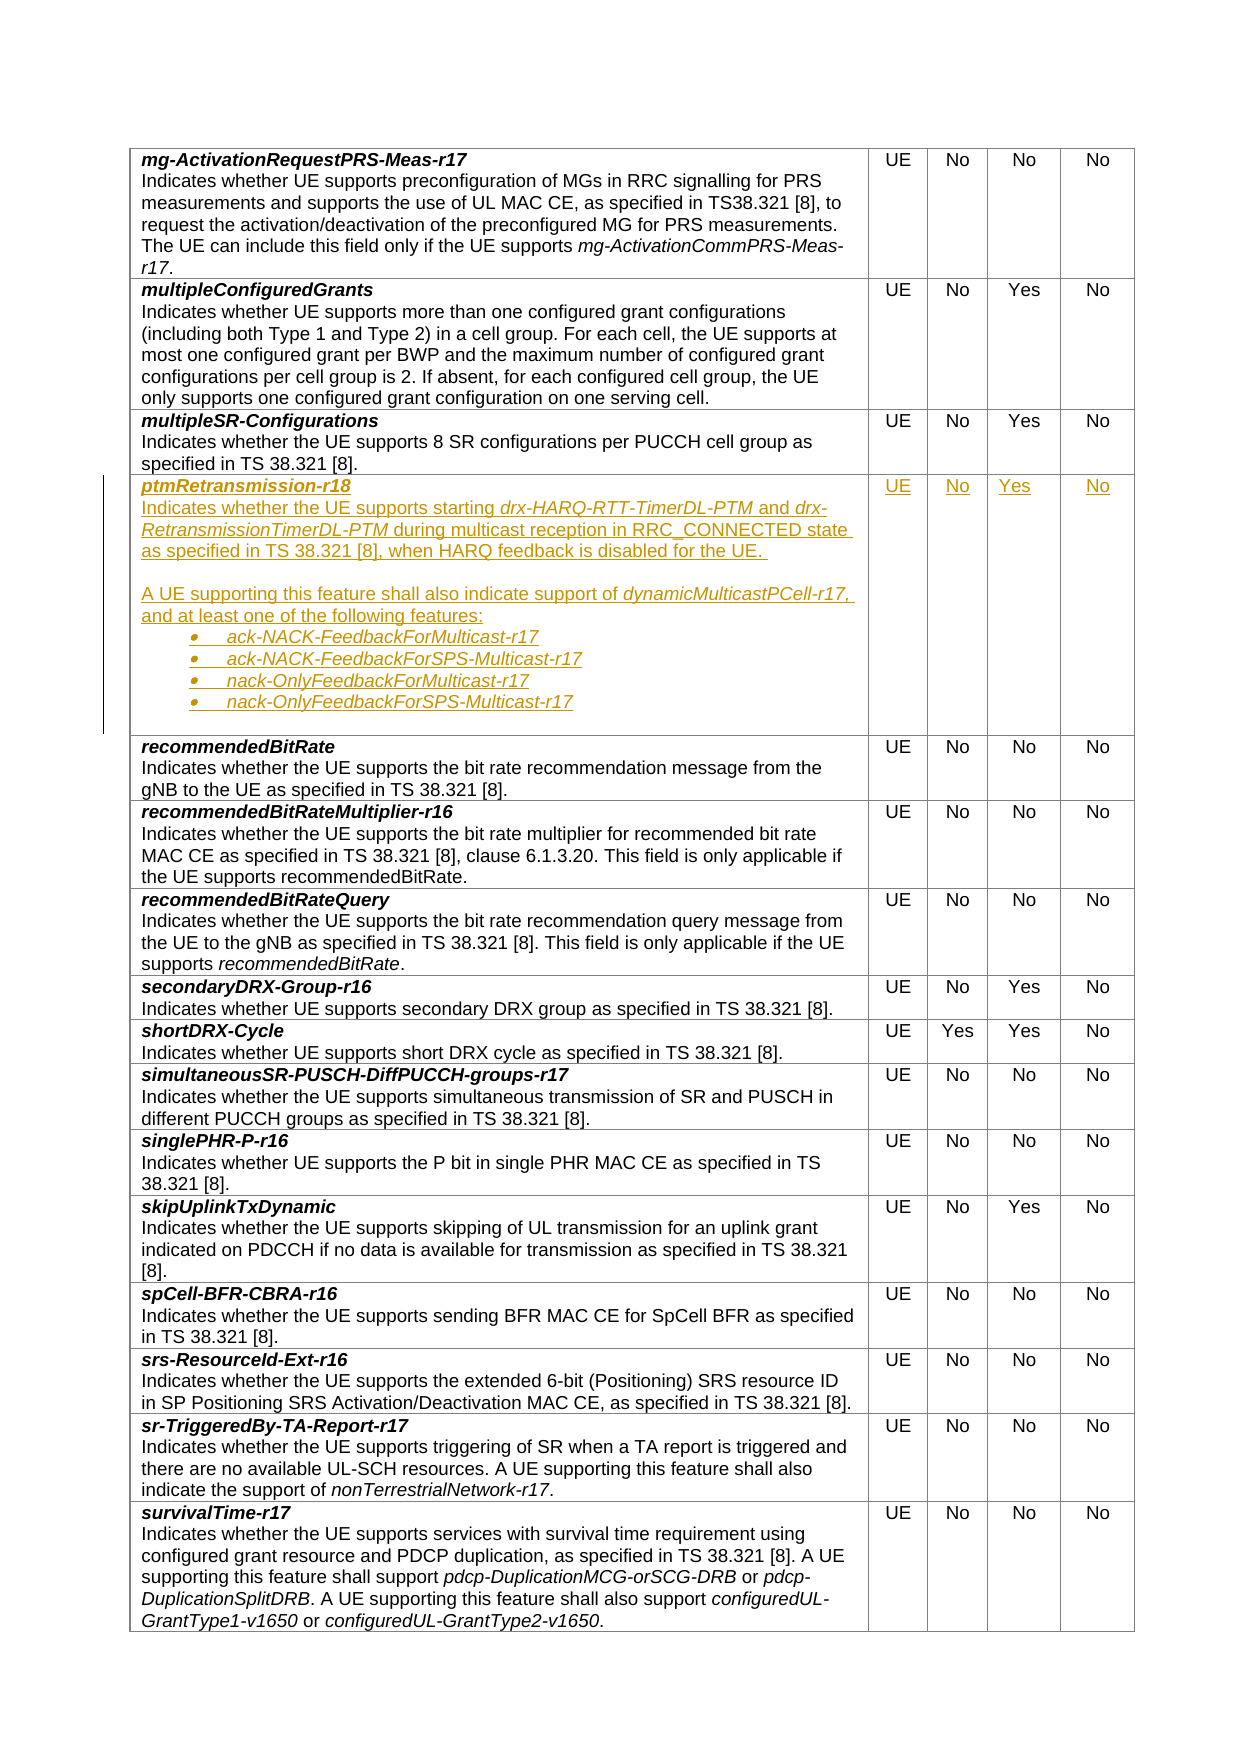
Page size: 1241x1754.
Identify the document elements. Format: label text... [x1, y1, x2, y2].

table_cell No [988, 1283, 1060, 1348]
table_cell No [988, 1130, 1060, 1194]
table_cell UE [869, 1020, 927, 1063]
table_cell survivalTime-r17 Indicates whether the UE supports services with survival time requirement using configured grant resource and PDCP duplication, as specified in TS 38.321 [8]. A UE supporting this feature shall support pdcp-DuplicationMCG-orSCG-DRB or pdcp-DuplicationSplitDRB. A UE supporting this feature shall also support configuredUL-GrantType1-v1650 or configuredUL-GrantType2-v1650. [131, 1502, 868, 1631]
table_cell UE [869, 149, 927, 278]
table_cell UE [869, 736, 927, 800]
table_cell recommendedBitRate Indicates whether the UE supports the bit rate recommendation message from the gNB to the UE as specified in TS 38.321 [8]. [131, 736, 868, 800]
table_cell No [928, 1349, 987, 1413]
table_cell multipleConfiguredGrants Indicates whether UE supports more than one configured grant configurations (including both Type 1 and Type 2) in a cell group. For each cell, the UE supports at most one configured grant per BWP and the maximum number of configured grant configurations per cell group is 2. If absent, for each configured cell group, the UE only supports one configured grant configuration on one serving cell. [131, 279, 868, 408]
table_cell sr-TriggeredBy-TA-Report-r17 Indicates whether the UE supports triggering of SR when a TA report is triggered and there are no available UL-SCH resources. A UE supporting this feature shall also indicate the support of nonTerrestrialNetwork-r17. [131, 1414, 868, 1501]
table_cell recommendedBitRateMultiplier-r16 Indicates whether the UE supports the bit rate multiplier for recommended bit rate MAC CE as specified in TS 38.321 [8], clause 6.1.3.20. This field is only applicable if the UE supports recommendedBitRate. [131, 801, 868, 887]
table_cell No [1061, 1349, 1134, 1413]
table_cell UE [869, 801, 927, 887]
table_cell No [1061, 1196, 1134, 1282]
table_cell UE [869, 1349, 927, 1413]
table_cell Yes [988, 1196, 1060, 1282]
table_cell No [928, 1283, 987, 1348]
table_cell No [1061, 410, 1134, 474]
table_cell No [928, 149, 987, 278]
table_cell No [1061, 801, 1134, 887]
table_cell Yes [988, 279, 1060, 408]
table_cell UE [869, 1130, 927, 1194]
table_cell UE [869, 1064, 927, 1129]
table_cell No [988, 1414, 1060, 1501]
table_cell No [928, 279, 987, 408]
table_cell No [1061, 149, 1134, 278]
table_cell No [1061, 976, 1134, 1019]
table_cell UE [869, 410, 927, 474]
table_cell No [1061, 1020, 1134, 1063]
table_cell No [928, 1414, 987, 1501]
table_cell No [1061, 1414, 1134, 1501]
table_cell No [988, 1502, 1060, 1631]
table_cell UE [869, 1414, 927, 1501]
table_cell UE [869, 889, 927, 975]
table_cell [1061, 475, 1134, 734]
table_cell No [1061, 1283, 1134, 1348]
table_cell No [928, 1064, 987, 1129]
table_cell No [1061, 1064, 1134, 1129]
table_cell simultaneousSR-PUSCH-DiffPUCCH-groups-r17 Indicates whether the UE supports simultaneous transmission of SR and PUSCH in different PUCCH groups as specified in TS 38.321 [8]. [131, 1064, 868, 1129]
table_cell No [928, 889, 987, 975]
table_cell [928, 475, 987, 734]
table_cell Yes [988, 1020, 1060, 1063]
table_cell No [928, 1196, 987, 1282]
table_cell No [988, 1349, 1060, 1413]
table_cell No [988, 736, 1060, 800]
table_cell secondaryDRX-Group-r16 Indicates whether UE supports secondary DRX group as specified in TS 38.321 [8]. [131, 976, 868, 1019]
table_cell No [988, 801, 1060, 887]
table_cell No [988, 1064, 1060, 1129]
table_cell UE [869, 976, 927, 1019]
table_cell No [928, 976, 987, 1019]
table_cell UE [869, 1502, 927, 1631]
table_cell No [1061, 279, 1134, 408]
table_cell No [928, 1502, 987, 1631]
table_cell skipUplinkTxDynamic Indicates whether the UE supports skipping of UL transmission for an uplink grant indicated on PDCCH if no data is available for transmission as specified in TS 38.321 [8]. [131, 1196, 868, 1282]
table_cell multipleSR-Configurations Indicates whether the UE supports 8 SR configurations per PUCCH cell group as specified in TS 38.321 [8]. [131, 410, 868, 474]
table_cell UE [869, 1196, 927, 1282]
table_cell No [928, 1130, 987, 1194]
table_cell No [1061, 889, 1134, 975]
table_cell recommendedBitRateQuery Indicates whether the UE supports the bit rate recommendation query message from the UE to the gNB as specified in TS 38.321 [8]. This field is only applicable if the UE supports recommendedBitRate. [131, 889, 868, 975]
table_cell No [988, 889, 1060, 975]
table_cell Yes [988, 976, 1060, 1019]
table_cell shortDRX-Cycle Indicates whether UE supports short DRX cycle as specified in TS 38.321 [8]. [131, 1020, 868, 1063]
table_cell [131, 475, 868, 734]
table_cell No [1061, 1130, 1134, 1194]
table_cell mg-ActivationRequestPRS-Meas-r17 Indicates whether UE supports preconfiguration of MGs in RRC signalling for PRS measurements and supports the use of UL MAC CE, as specified in TS38.321 [8], to request the activation/deactivation of the preconfigured MG for PRS measurements. The UE can include this field only if the UE supports mg-ActivationCommPRS-Meas-r17. [131, 149, 868, 278]
table_cell UE [869, 279, 927, 408]
table_cell [869, 475, 927, 734]
table_cell srs-ResourceId-Ext-r16 Indicates whether the UE supports the extended 6-bit (Positioning) SRS resource ID in SP Positioning SRS Activation/Deactivation MAC CE, as specified in TS 38.321 [8]. [131, 1349, 868, 1413]
table_cell No [928, 801, 987, 887]
table_cell [988, 475, 1060, 734]
table_cell Yes [988, 410, 1060, 474]
table_cell No [1061, 736, 1134, 800]
table_cell No [928, 736, 987, 800]
table_cell No [988, 149, 1060, 278]
table_cell Yes [928, 1020, 987, 1063]
table_cell No [1061, 1502, 1134, 1631]
table_cell No [928, 410, 987, 474]
table_cell spCell-BFR-CBRA-r16 Indicates whether the UE supports sending BFR MAC CE for SpCell BFR as specified in TS 38.321 [8]. [131, 1283, 868, 1348]
table_cell singlePHR-P-r16 Indicates whether UE supports the P bit in single PHR MAC CE as specified in TS 38.321 [8]. [131, 1130, 868, 1194]
table_cell UE [869, 1283, 927, 1348]
